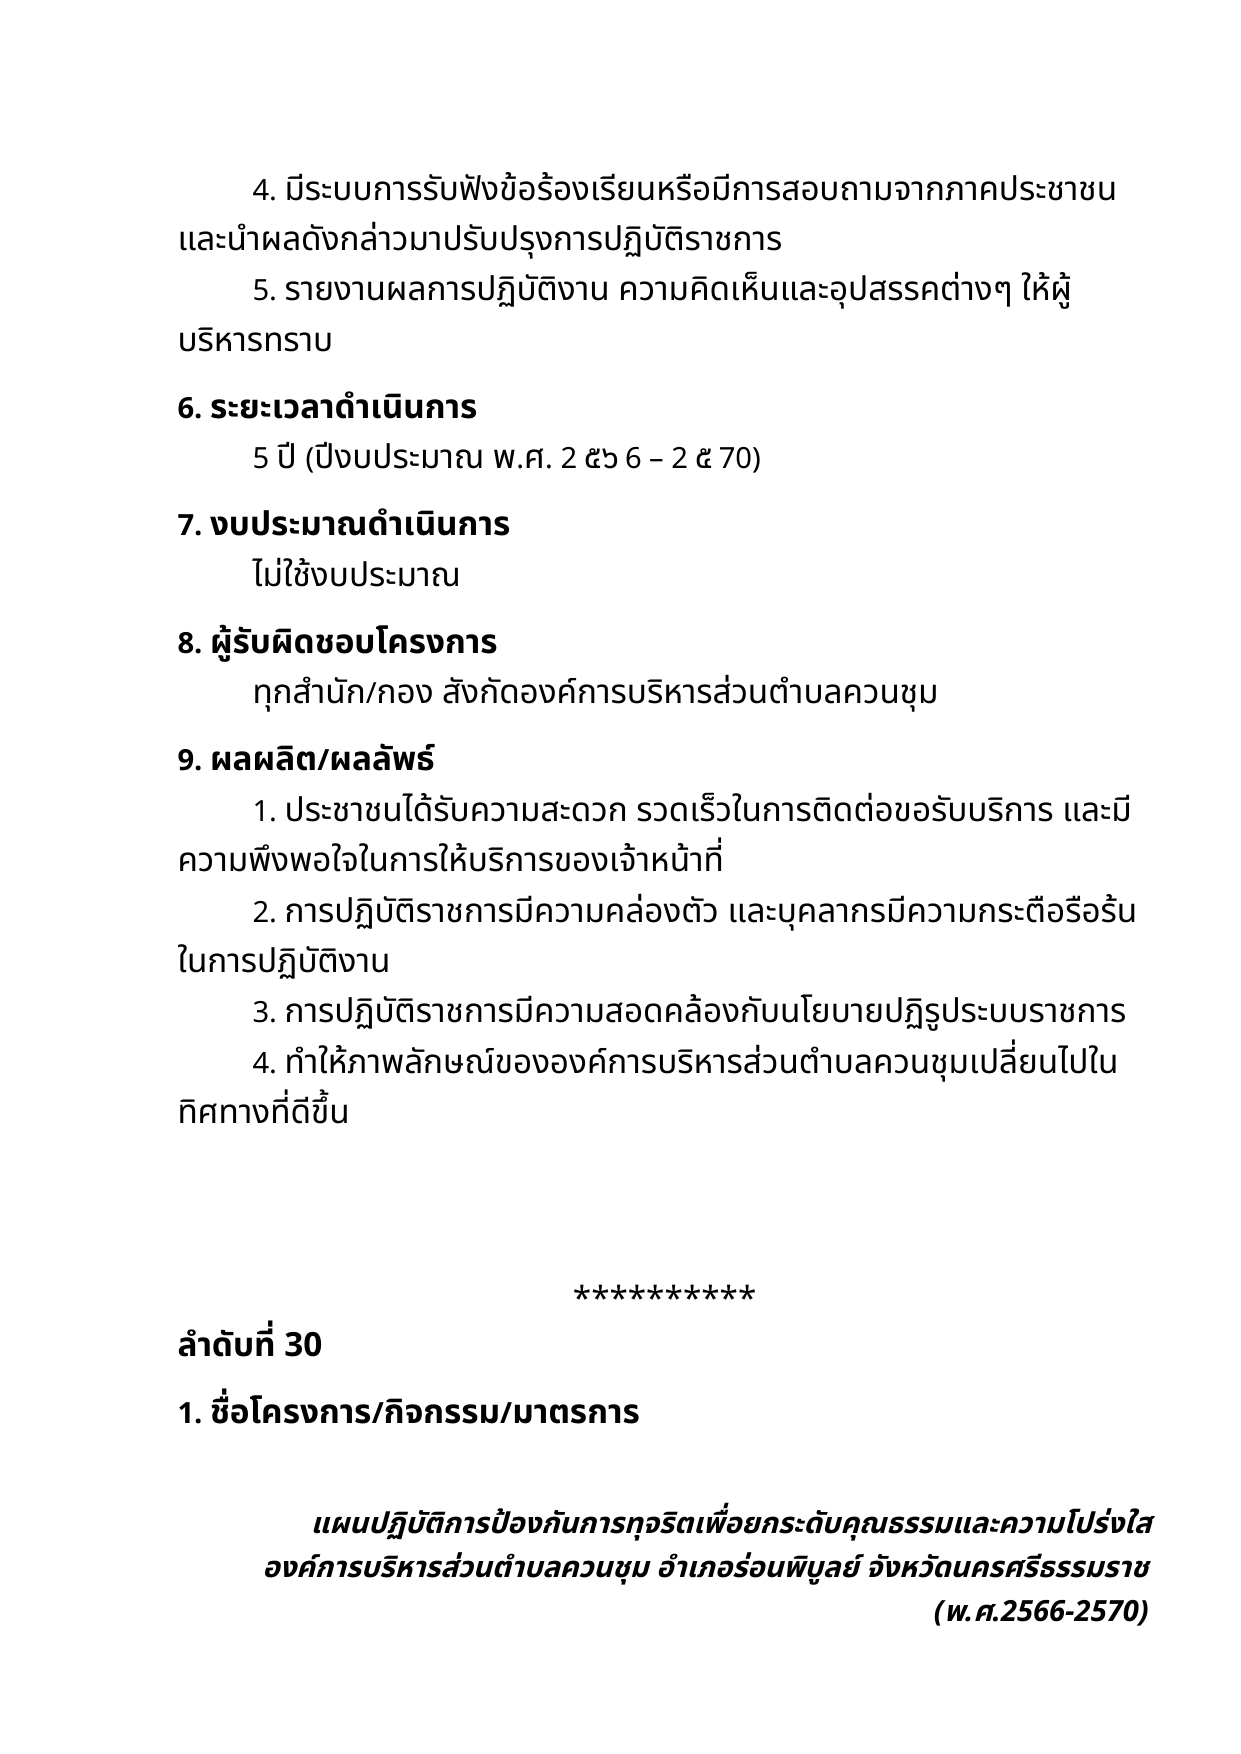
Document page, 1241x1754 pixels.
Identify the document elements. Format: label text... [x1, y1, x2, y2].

text 1. ชื่อโครงการ/กิจกรรม/มาตรการ [177, 1388, 1152, 1438]
text 5. รายงานผลการปฏิบัติงาน ความคิดเห็นและอุปสรรคต่างๆ ให้ผู้บริหารทราบ [177, 265, 1152, 366]
text 7. งบประมาณดำเนินการ [177, 500, 1152, 551]
text ไม่ใช้งบประมาณ [177, 551, 1152, 601]
text 1. ประชาชนได้รับความสะดวก รวดเร็วในการติดต่อขอรับบริการ และมีความพึงพอใจในการให้บริการของเจ้าหน้าที่ [177, 786, 1152, 887]
text ทุกสำนัก/กอง สังกัดองค์การบริหารส่วนตำบลควนชุม [177, 668, 1152, 719]
text 4. มีระบบการรับฟังข้อร้องเรียนหรือมีการสอบถามจากภาคประชาชน และนำผลดังกล่าวมาปรับปรุงการปฏิบัติราชการ [177, 164, 1152, 265]
text 6. ระยะเวลาดำเนินการ [177, 383, 1152, 433]
text 4. ทำให้ภาพลักษณ์ขององค์การบริหารส่วนตำบลควนชุมเปลี่ยนไปในทิศทางที่ดีขึ้น [177, 1038, 1152, 1139]
text 8. ผู้รับผิดชอบโครงการ [177, 618, 1152, 668]
text 9. ผลผลิต/ผลลัพธ์ [177, 735, 1152, 786]
text 5 ปี (ปีงบประมาณ พ.ศ. 2๕๖6 – 2๕70) [177, 433, 1152, 484]
text 2. การปฏิบัติราชการมีความคล่องตัว และบุคลากรมีความกระตือรือร้นในการปฏิบัติงาน [177, 887, 1152, 987]
text 3. การปฏิบัติราชการมีความสอดคล้องกับนโยบายปฏิรูประบบราชการ [177, 987, 1152, 1038]
text ********** [177, 1275, 1152, 1320]
text ลำดับที่ 30 [177, 1320, 1152, 1371]
